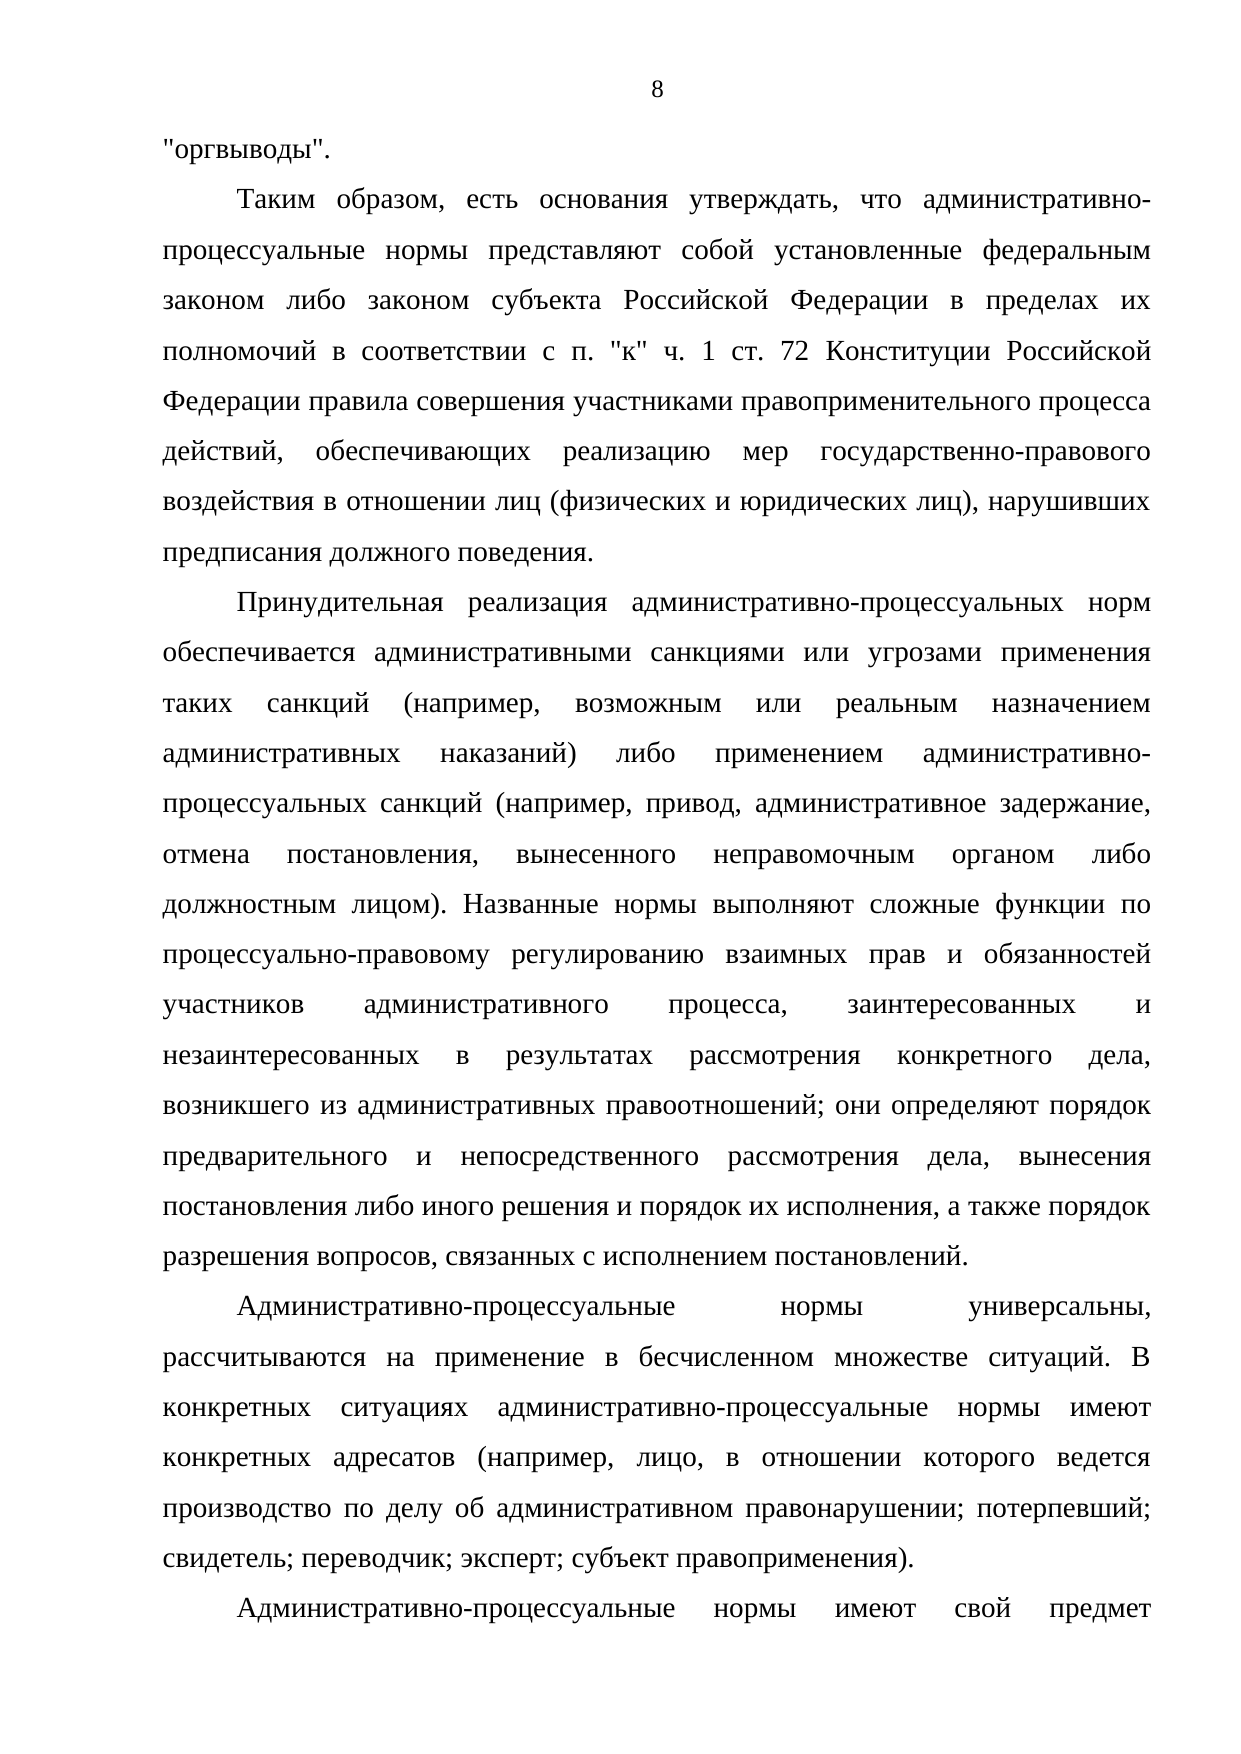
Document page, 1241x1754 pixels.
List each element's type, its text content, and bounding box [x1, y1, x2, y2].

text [162, 1590, 1152, 1624]
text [162, 131, 1152, 165]
text Административно-процессуальные нормы универсальны, рассчитываются на применение в бесчисленном множестве ситуаций. В конкретных ситуациях административно-процессуальные нормы имеют конкретных адресатов (например, лицо, в отношении которого ведется производство по делу об административном правонарушении; потерпевший; свидетель; переводчик; эксперт; субъект правоприменения). [162, 1288, 1152, 1574]
text Таким образом, есть основания утверждать, что административно-процессуальные нормы представляют собой установленные федеральным законом либо законом субъекта Российской Федерации в пределах их полномочий в соответствии с п. "к" ч. 1 ст. 72 Конституции Российской Федерации правила совершения участниками правоприменительного процесса действий, обеспечивающих реализацию мер государственно-правового воздействия в отношении лиц (физических и юридических лиц), нарушивших предписания должного поведения. [162, 182, 1152, 567]
text Принудительная реализация административно-процессуальных норм обеспечивается административными санкциями или угрозами применения таких санкций (например, возможным или реальным назначением административных наказаний) либо применением административно-процессуальных санкций (например, привод, административное задержание, отмена постановления, вынесенного неправомочным органом либо должностным лицом). Названные нормы выполняют сложные функции по процессуально-правовому регулированию взаимных прав и обязанностей участников административного процесса, заинтересованных и незаинтересованных в результатах рассмотрения конкретного дела, возникшего из административных правоотношений; они определяют порядок предварительного и непосредственного рассмотрения дела, вынесения постановления либо иного решения и порядок их исполнения, а также порядок разрешения вопросов, связанных с исполнением постановлений. [162, 584, 1152, 1272]
